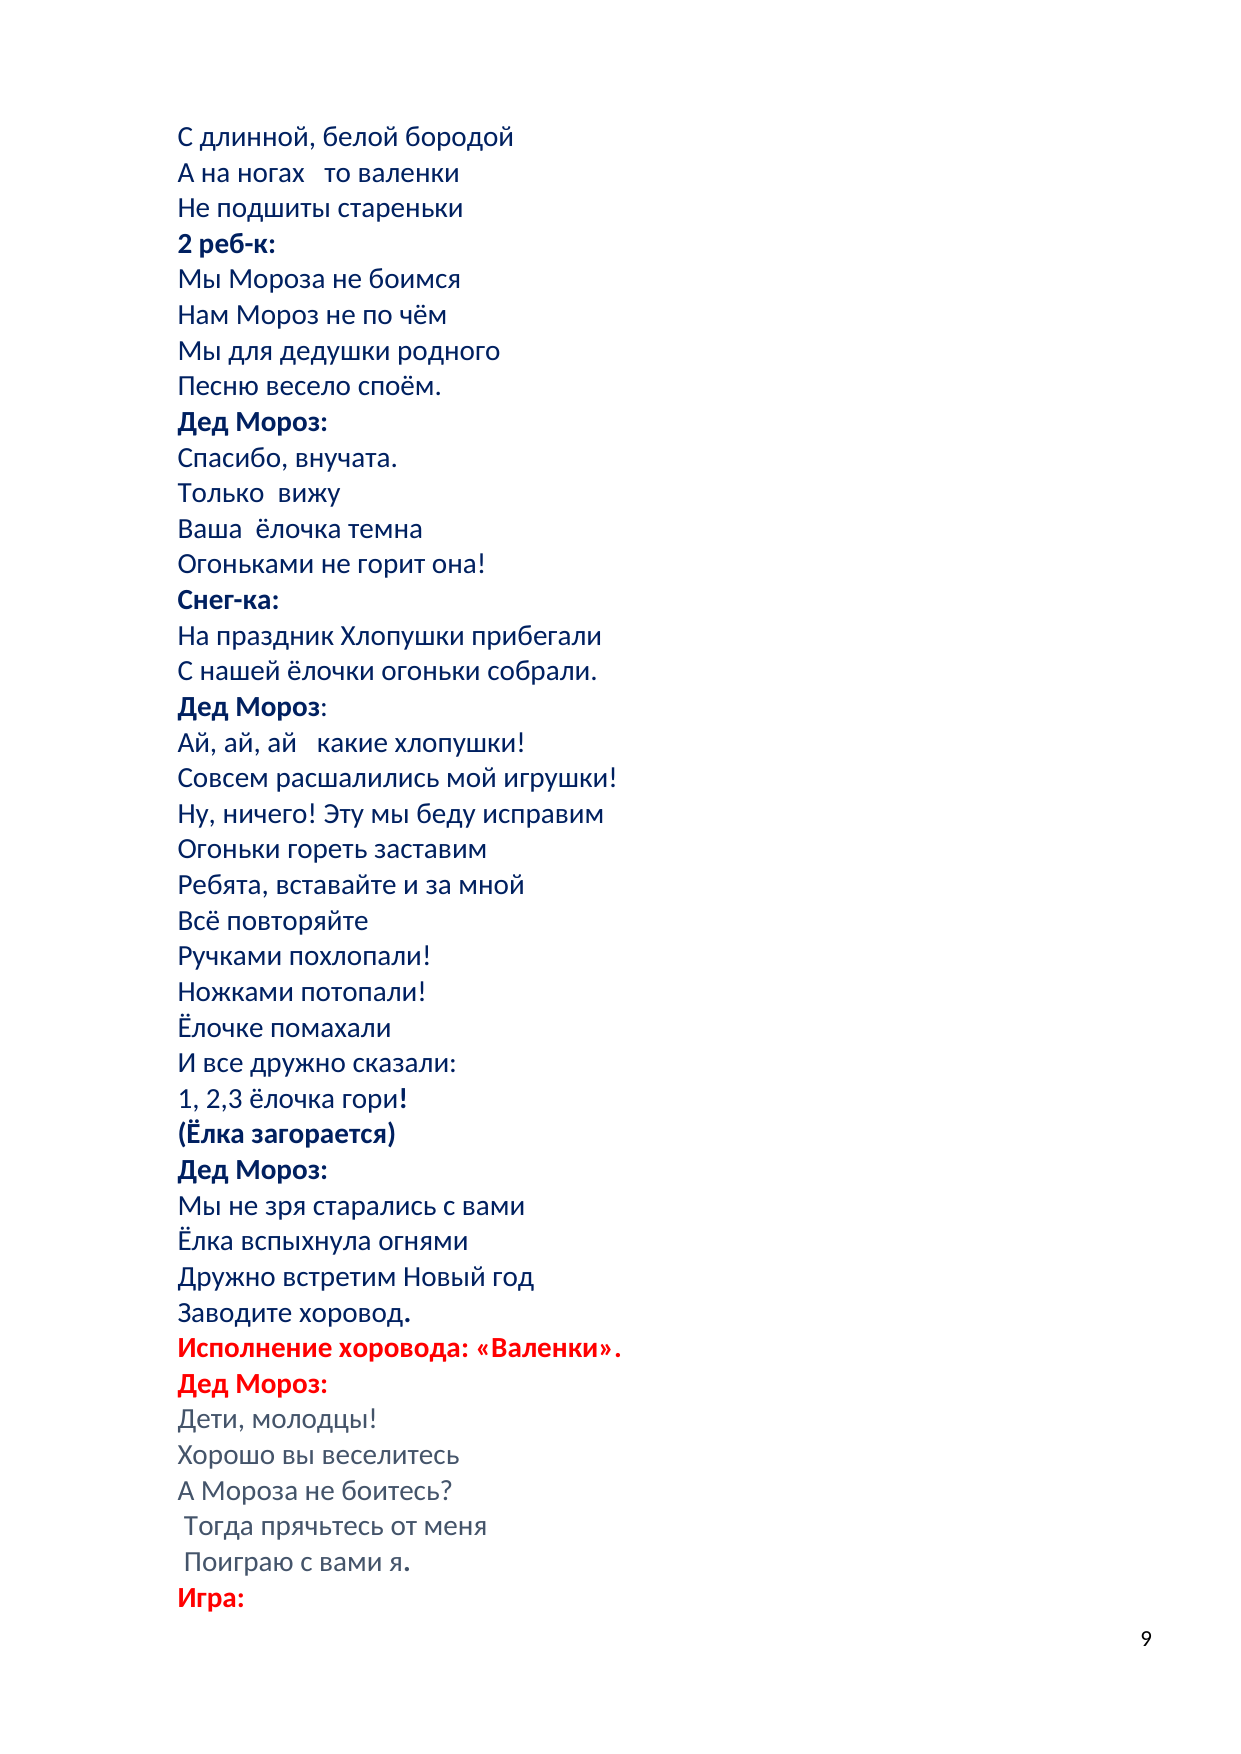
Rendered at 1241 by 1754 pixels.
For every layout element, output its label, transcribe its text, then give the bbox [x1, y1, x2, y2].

text Мы Мороза не боимся [177, 261, 1152, 296]
text Тогда прячьтесь от меня [177, 1507, 1152, 1543]
text Дружно встретим Новый год [177, 1258, 1152, 1294]
text Ну, ничего! Эту мы беду исправим [177, 795, 1152, 831]
text Ёлочке помахали [177, 1009, 1152, 1044]
text С длинной, белой бородой [177, 118, 1152, 154]
text Спасибо, внучата. [177, 439, 1152, 474]
text Ай, ай, ай какие хлопушки! [177, 724, 1152, 759]
text Исполнение хоровода: «Валенки». [177, 1329, 1152, 1365]
text Ёлка вспыхнула огнями [177, 1222, 1152, 1258]
text А на ногах то валенки [177, 154, 1152, 189]
text Дед Мороз: [177, 403, 1152, 439]
text Всё повторяйте [177, 902, 1152, 937]
text Ребята, вставайте и за мной [177, 866, 1152, 902]
text На праздник Хлопушки прибегали [177, 617, 1152, 652]
text Только вижу [177, 474, 1152, 510]
text Хорошо вы веселитесь [177, 1436, 1152, 1472]
text Нам Мороз не по чём [177, 296, 1152, 332]
text Ручками похлопали! [177, 937, 1152, 973]
text Мы не зря старались с вами [177, 1187, 1152, 1222]
text А Мороза не боитесь? [177, 1472, 1152, 1507]
text Мы для дедушки родного [177, 332, 1152, 367]
text Не подшиты стареньки [177, 189, 1152, 225]
text Игра: [177, 1579, 1152, 1614]
text (Ёлка загорается) [177, 1116, 1152, 1151]
text Заводите хоровод. [177, 1294, 1152, 1329]
text С нашей ёлочки огоньки собрали. [177, 652, 1152, 688]
text Огоньки гореть заставим [177, 831, 1152, 866]
text Ваша ёлочка темна [177, 510, 1152, 546]
text И все дружно сказали: [177, 1044, 1152, 1080]
text Дети, молодцы! [177, 1401, 1152, 1436]
text Дед Мороз: [177, 688, 1152, 724]
text Огоньками не горит она! [177, 546, 1152, 581]
text Песню весело споём. [177, 367, 1152, 403]
text Дед Мороз: [177, 1365, 1152, 1401]
text Дед Мороз: [177, 1151, 1152, 1187]
text 2 реб-к: [177, 225, 1152, 261]
text Совсем расшалились мой игрушки! [177, 759, 1152, 795]
text Поиграю с вами я. [177, 1543, 1152, 1579]
text Снег-ка: [177, 581, 1152, 617]
text Ножками потопали! [177, 973, 1152, 1009]
text 1, 2,3 ёлочка гори! [177, 1080, 1152, 1116]
